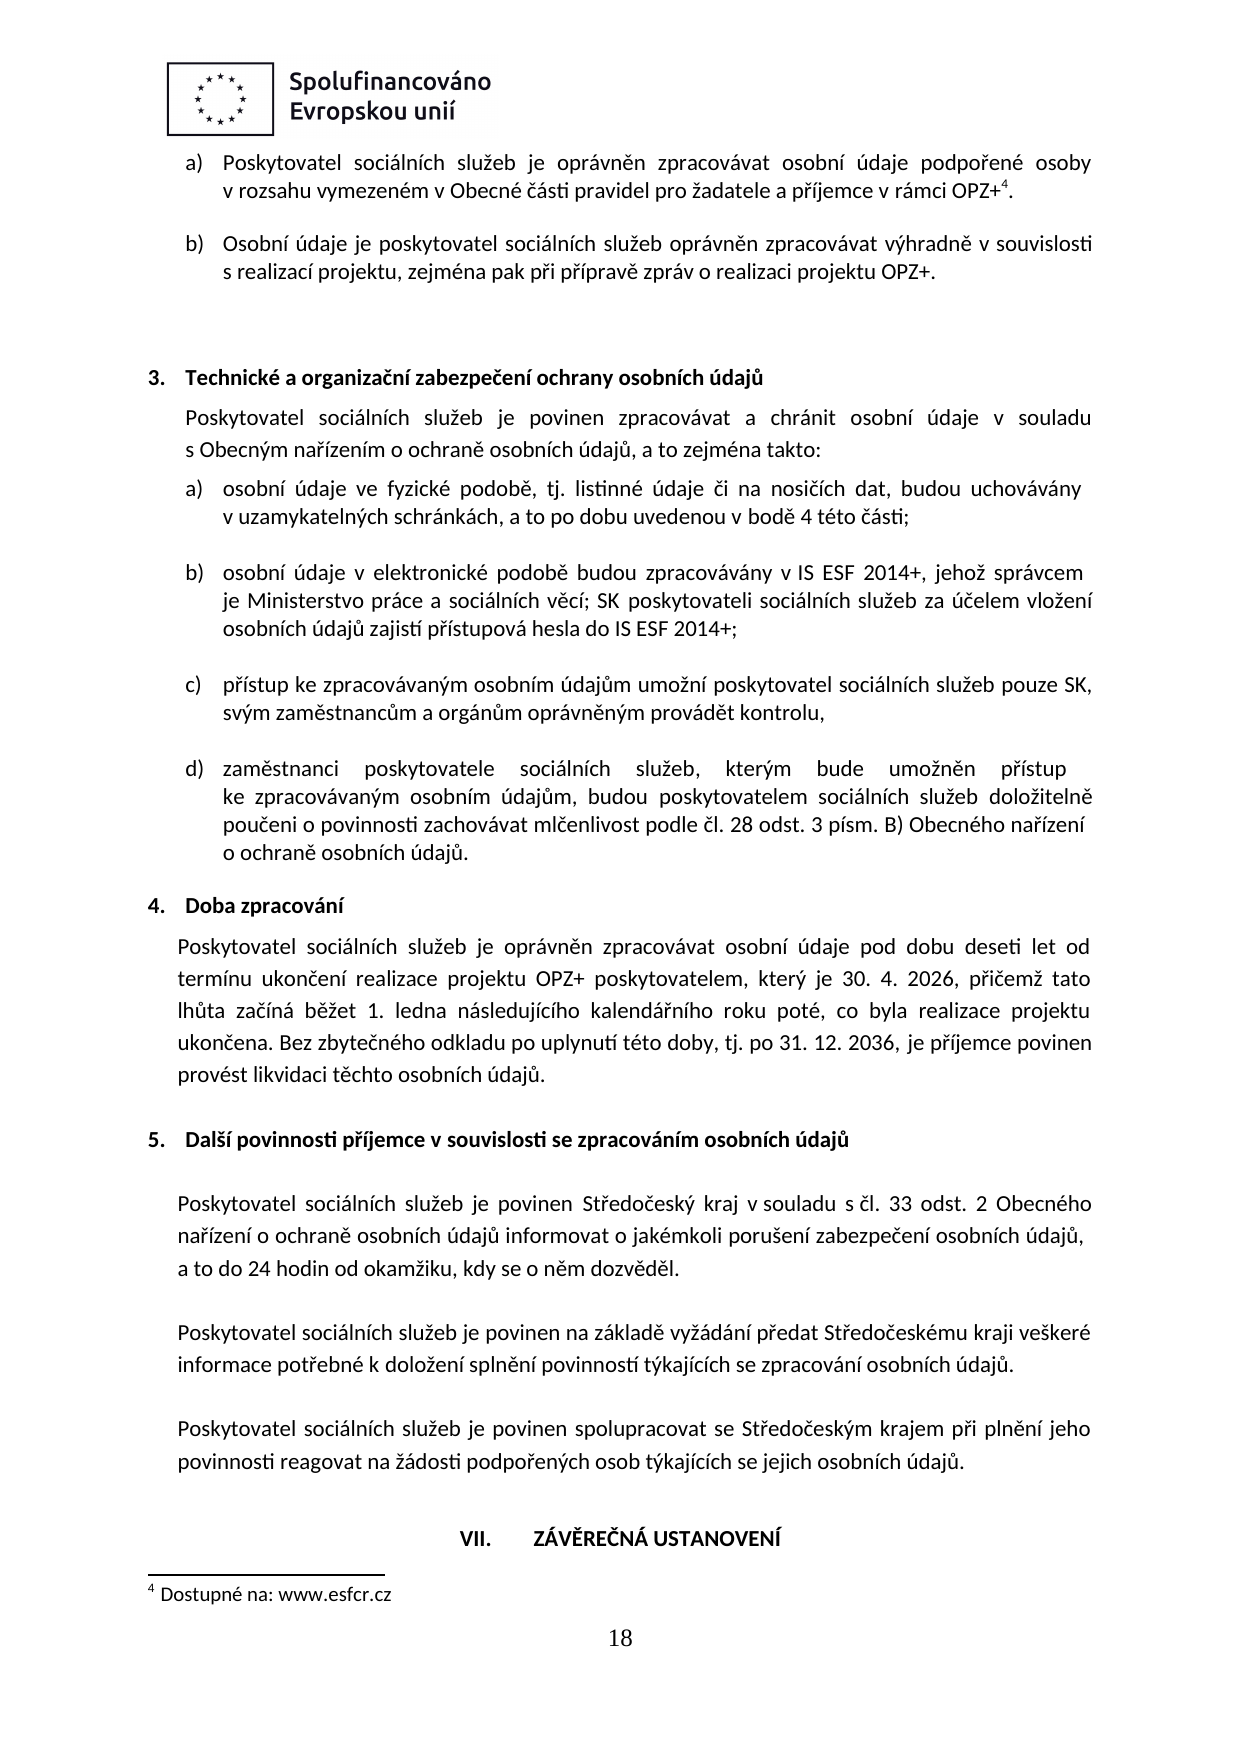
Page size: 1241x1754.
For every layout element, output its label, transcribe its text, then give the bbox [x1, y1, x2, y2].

text Poskytovatel sociálních služeb je povinen Středočeský kraj v souladu s čl. 33 odst. 2 Obecného nařízení o ochraně osobních údajů informovat o jakémkoli porušení zabezpečení osobních údajů, a to do 24 hodin od okamžiku, kdy se o něm dozvěděl. [177, 1189, 1092, 1282]
list Poskytovatel sociálních služeb je oprávněn zpracovávat osobní údaje podpořené osoby v rozsahu vymezeném v Obecné části pravidel pro žadatele a příjemce v rámci OPZ+. [185, 148, 1092, 204]
picture [161, 54, 500, 139]
list Doba zpracování [148, 891, 1092, 919]
list Poskytovatel sociálních služeb je oprávněn zpracovávat osobní údaje pod dobu deseti let od termínu ukončení realizace projektu OPZ+ poskytovatelem, který je 30. 4. 2026, přičemž tato lhůta začíná běžet 1. ledna následujícího kalendářního roku poté, co byla realizace projektu ukončena. Bez zbytečného odkladu po uplynutí této doby, tj. po 31. 12. 2036, je příjemce povinen provést likvidaci těchto osobních údajů. [177, 932, 1092, 1088]
list přístup ke zpracovávaným osobním údajům umožní poskytovatel sociálních služeb pouze SK, svým zaměstnancům a orgánům oprávněným provádět kontrolu, [185, 670, 1092, 726]
text Poskytovatel sociálních služeb je povinen na základě vyžádání předat Středočeskému kraji veškeré informace potřebné k doložení splnění povinností týkajících se zpracování osobních údajů. [177, 1318, 1092, 1378]
list osobní údaje ve fyzické podobě, tj. listinné údaje či na nosičích dat, budou uchovávány v uzamykatelných schránkách, a to po dobu uvedenou v bodě 4 této části; [185, 474, 1092, 530]
list Osobní údaje je poskytovatel sociálních služeb oprávněn zpracovávat výhradně v souvislosti s realizací projektu, zejména pak při přípravě zpráv o realizaci projektu OPZ+. [185, 229, 1092, 285]
list osobní údaje v elektronické podobě budou zpracovávány v IS ESF 2014+, jehož správcem je Ministerstvo práce a sociálních věcí; SK poskytovateli sociálních služeb za účelem vložení osobních údajů zajistí přístupová hesla do IS ESF 2014+; [185, 558, 1092, 642]
list Technické a organizační zabezpečení ochrany osobních údajů [148, 363, 1092, 391]
text Poskytovatel sociálních služeb je povinen spolupracovat se Středočeským krajem při plnění jeho povinnosti reagovat na žádosti podpořených osob týkajících se jejich osobních údajů. [177, 1414, 1092, 1475]
list Další povinnosti příjemce v souvislosti se zpracováním osobních údajů [148, 1125, 1092, 1153]
list ZÁVĚREČNÁ USTANOVENÍ [148, 1524, 1092, 1552]
text Poskytovatel sociálních služeb je povinen zpracovávat a chránit osobní údaje v souladu s Obecným nařízením o ochraně osobních údajů, a to zejména takto: [185, 403, 1092, 463]
list zaměstnanci poskytovatele sociálních služeb, kterým bude umožněn přístup ke zpracovávaným osobním údajům, budou poskytovatelem sociálních služeb doložitelně poučeni o povinnosti zachovávat mlčenlivost podle čl. 28 odst. 3 písm. B) Obecného nařízení o ochraně osobních údajů. [185, 754, 1092, 866]
